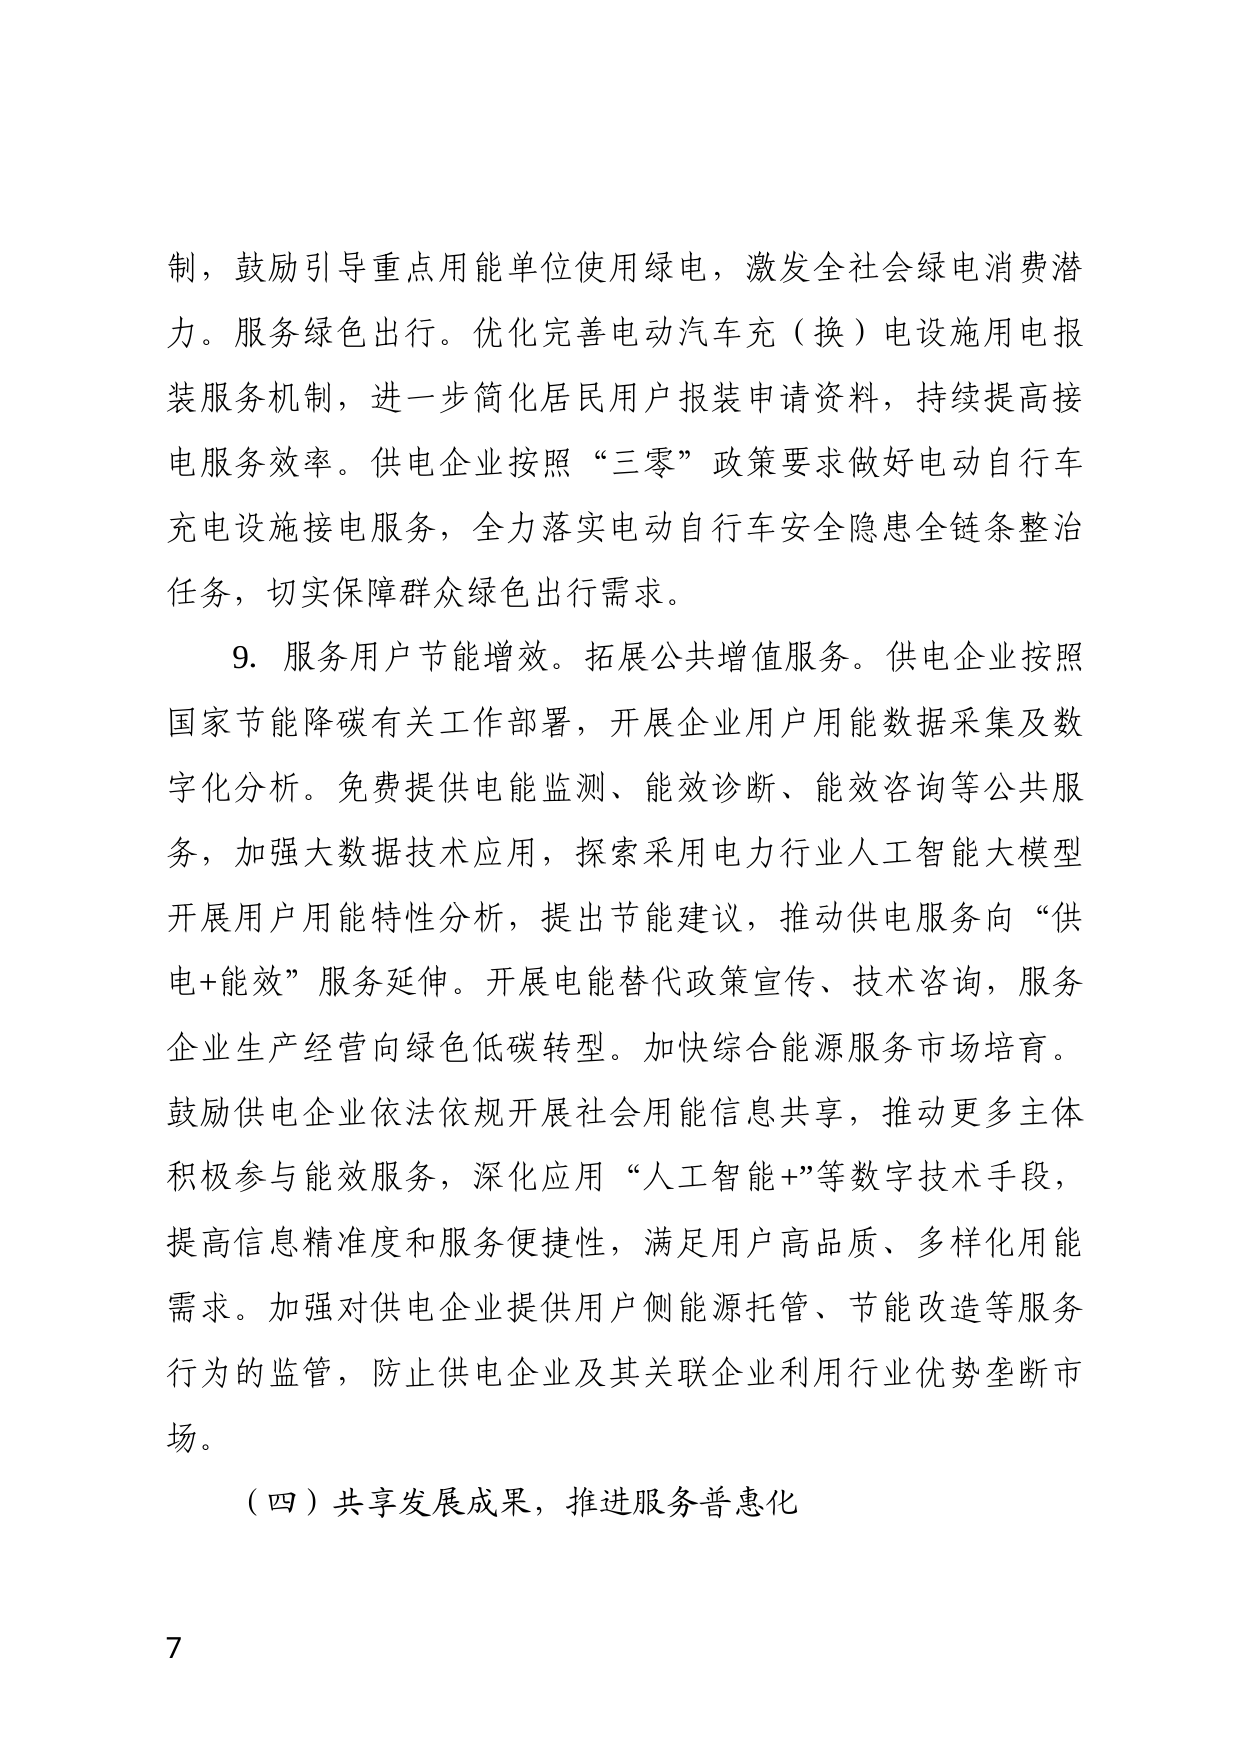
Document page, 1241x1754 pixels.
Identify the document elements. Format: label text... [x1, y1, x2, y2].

text （四）共享发展成果，推进服务普惠化 [165, 1468, 1087, 1533]
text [165, 233, 1087, 623]
text 9．服务用户节能增效。拓展公共增值服务。供电企业按照国家节能降碳有关工作部署，开展企业用户用能数据采集及数字化分析。免费提供电能监测、能效诊断、能效咨询等公共服务，加强大数据技术应用，探索采用电力行业人工智能大模型开展用户用能特性分析，提出节能建议，推动供电服务向“供电+能效”服务延伸。开展电能替代政策宣传、技术咨询，服务企业生产经营向绿色低碳转型。加快综合能源服务市场培育。鼓励供电企业依法依规开展社会用能信息共享，推动更多主体积极参与能效服务，深化应用“人工智能+”等数字技术手段，提高信息精准度和服务便捷性，满足用户高品质、多样化用能需求。加强对供电企业提供用户侧能源托管、节能改造等服务行为的监管，防止供电企业及其关联企业利用行业优势垄断市场。 [165, 623, 1087, 1468]
